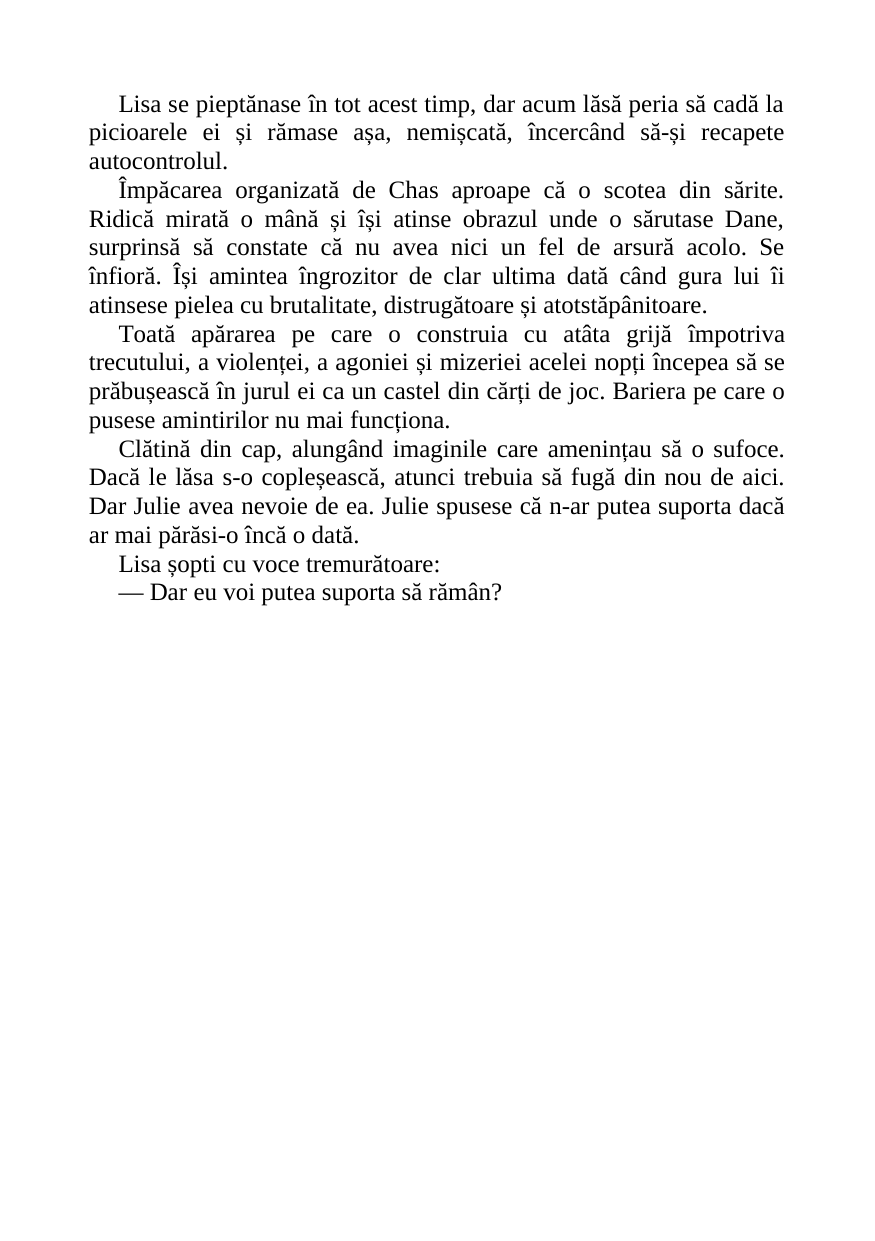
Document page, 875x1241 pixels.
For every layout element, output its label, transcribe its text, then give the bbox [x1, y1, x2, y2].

text — Dar eu voi putea suporta să rămân? [89, 577, 785, 606]
text Lisa șopti cu voce tremurătoare: [89, 549, 785, 577]
text Clătină din cap, alungând imaginile care amenințau să o sufoce. Dacă le lăsa s-o copleșească, atunci trebuia să fugă din nou de aici. Dar Julie avea nevoie de ea. Julie spusese că n-ar putea suporta dacă ar mai părăsi-o încă o dată. [89, 434, 785, 549]
text Lisa se pieptănase în tot acest timp, dar acum lăsă peria să cadă la picioarele ei și rămase așa, nemișcată, încercând să-și recapete autocontrolul. [89, 89, 785, 175]
text Împăcarea organizată de Chas aproape că o scotea din sărite. Ridică mirată o mână și își atinse obrazul unde o sărutase Dane, surprinsă să constate că nu avea nici un fel de arsură acolo. Se înfioră. Își amintea îngrozitor de clar ultima dată când gura lui îi atinsese pielea cu brutalitate, distrugătoare și atotstăpânitoare. [89, 175, 785, 319]
text Toată apărarea pe care o construia cu atâta grijă împotriva trecutului, a violenței, a agoniei și mizeriei acelei nopți începea să se prăbușească în jurul ei ca un castel din cărți de joc. Bariera pe care o pusese amintirilor nu mai funcționa. [89, 319, 785, 434]
